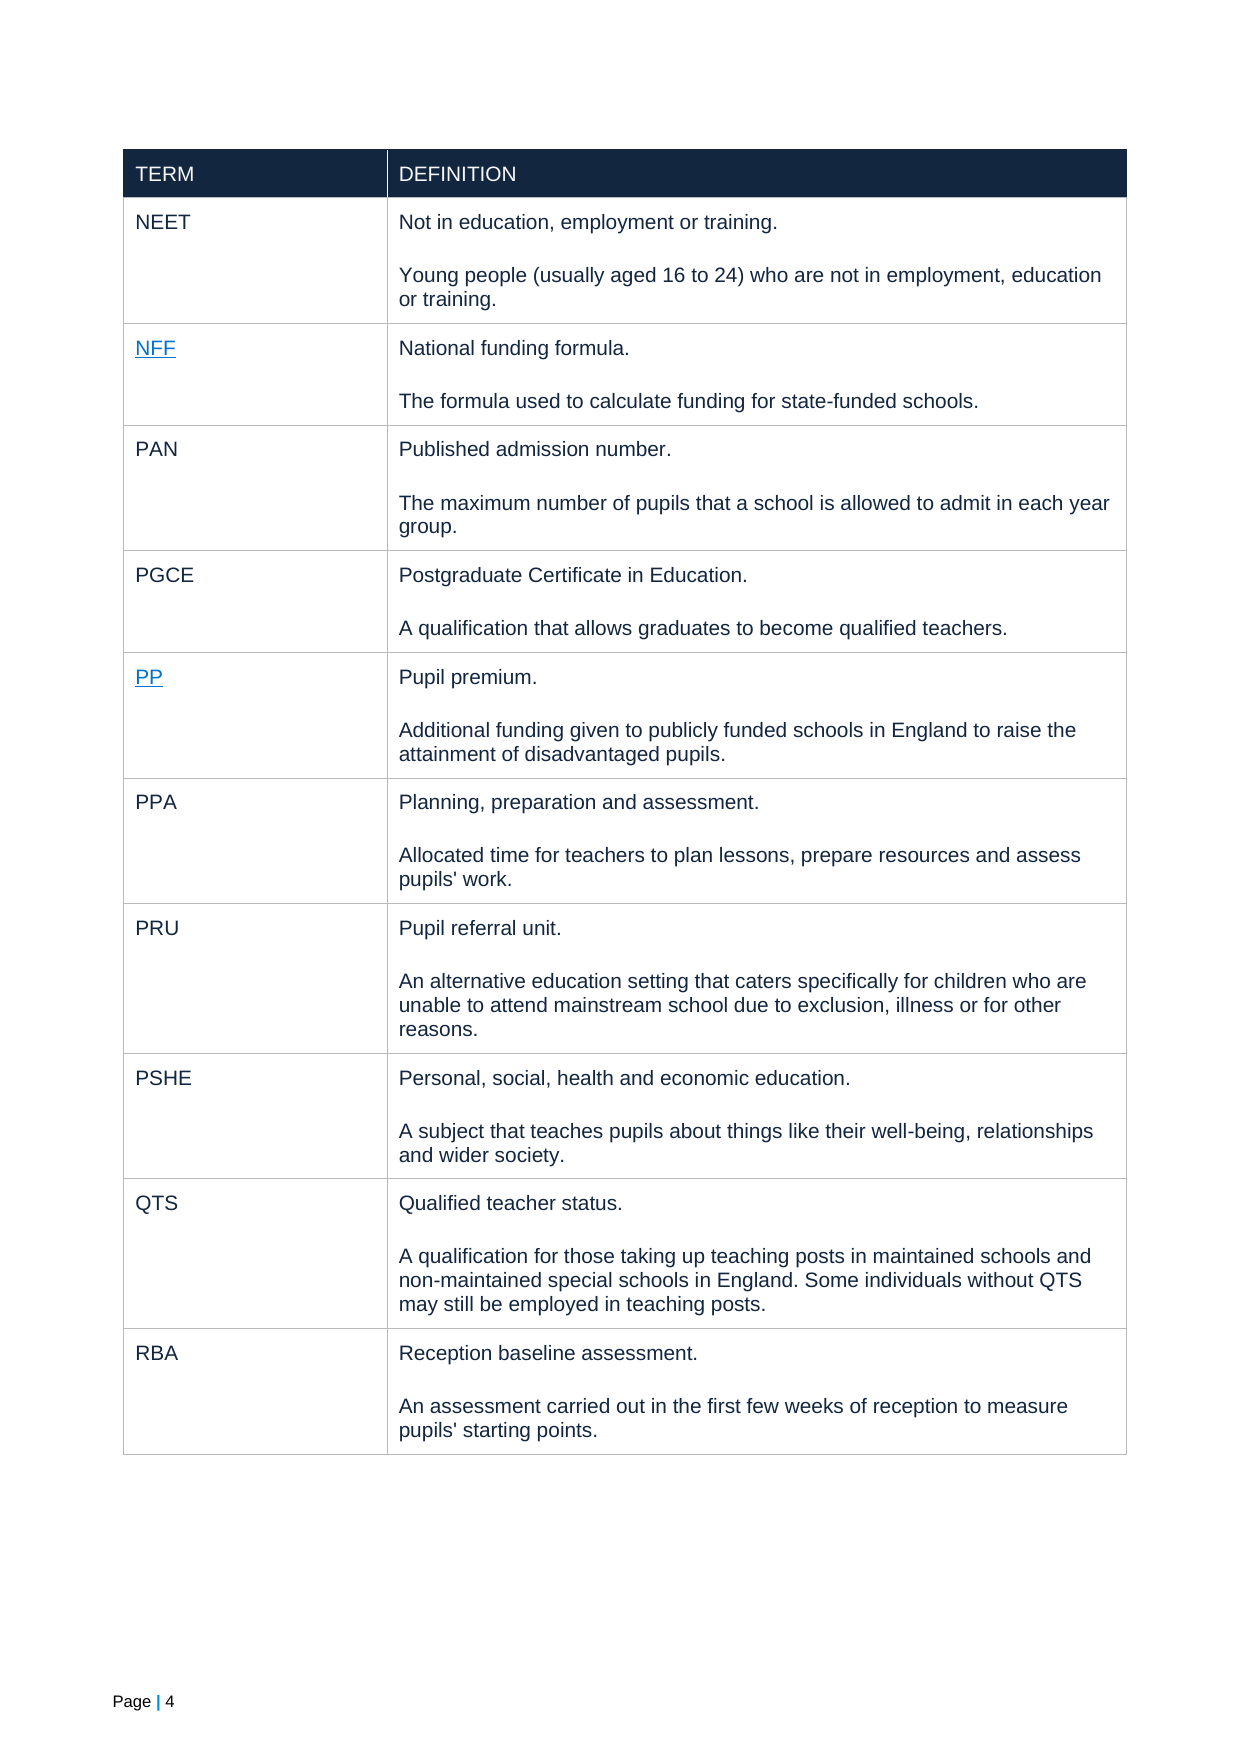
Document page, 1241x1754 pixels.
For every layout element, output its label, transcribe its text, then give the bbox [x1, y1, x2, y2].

table_cell PRU [124, 904, 387, 1053]
table_cell Reception baseline assessment. An assessment carried out in the first few weeks of reception to measure pupils' starting points. [388, 1329, 1126, 1453]
table_cell PSHE [124, 1054, 387, 1178]
table_cell NEET [124, 198, 387, 323]
table_cell PP [124, 653, 387, 777]
table_cell Personal, social, health and economic education. A subject that teaches pupils about things like their well-being, relationships and wider society. [388, 1054, 1126, 1178]
table_cell PGCE [124, 551, 387, 652]
table_cell PPA [124, 779, 387, 903]
table_cell Published admission number. The maximum number of pupils that a school is allowed to admit in each year group. [388, 426, 1126, 550]
table_cell PAN [124, 426, 387, 550]
table_cell Qualified teacher status. A qualification for those taking up teaching posts in maintained schools and non-maintained special schools in England. Some individuals without QTS may still be employed in teaching posts. [388, 1179, 1126, 1328]
table_cell RBA [124, 1329, 387, 1453]
table_cell Pupil premium. Additional funding given to publicly funded schools in England to raise the attainment of disadvantaged pupils. [388, 653, 1126, 777]
table_cell Postgraduate Certificate in Education. A qualification that allows graduates to become qualified teachers. [388, 551, 1126, 652]
table_header Term [124, 150, 387, 197]
table_cell National funding formula. The formula used to calculate funding for state-funded schools. [388, 324, 1126, 424]
table_cell Planning, preparation and assessment. Allocated time for teachers to plan lessons, prepare resources and assess pupils' work. [388, 779, 1126, 903]
table_cell NFF [124, 324, 387, 424]
table_header definition [388, 150, 1126, 197]
table_cell QTS [124, 1179, 387, 1328]
table_cell Pupil referral unit. An alternative education setting that caters specifically for children who are unable to attend mainstream school due to exclusion, illness or for other reasons. [388, 904, 1126, 1053]
table_cell Not in education, employment or training. Young people (usually aged 16 to 24) who are not in employment, education or training. [388, 198, 1126, 323]
